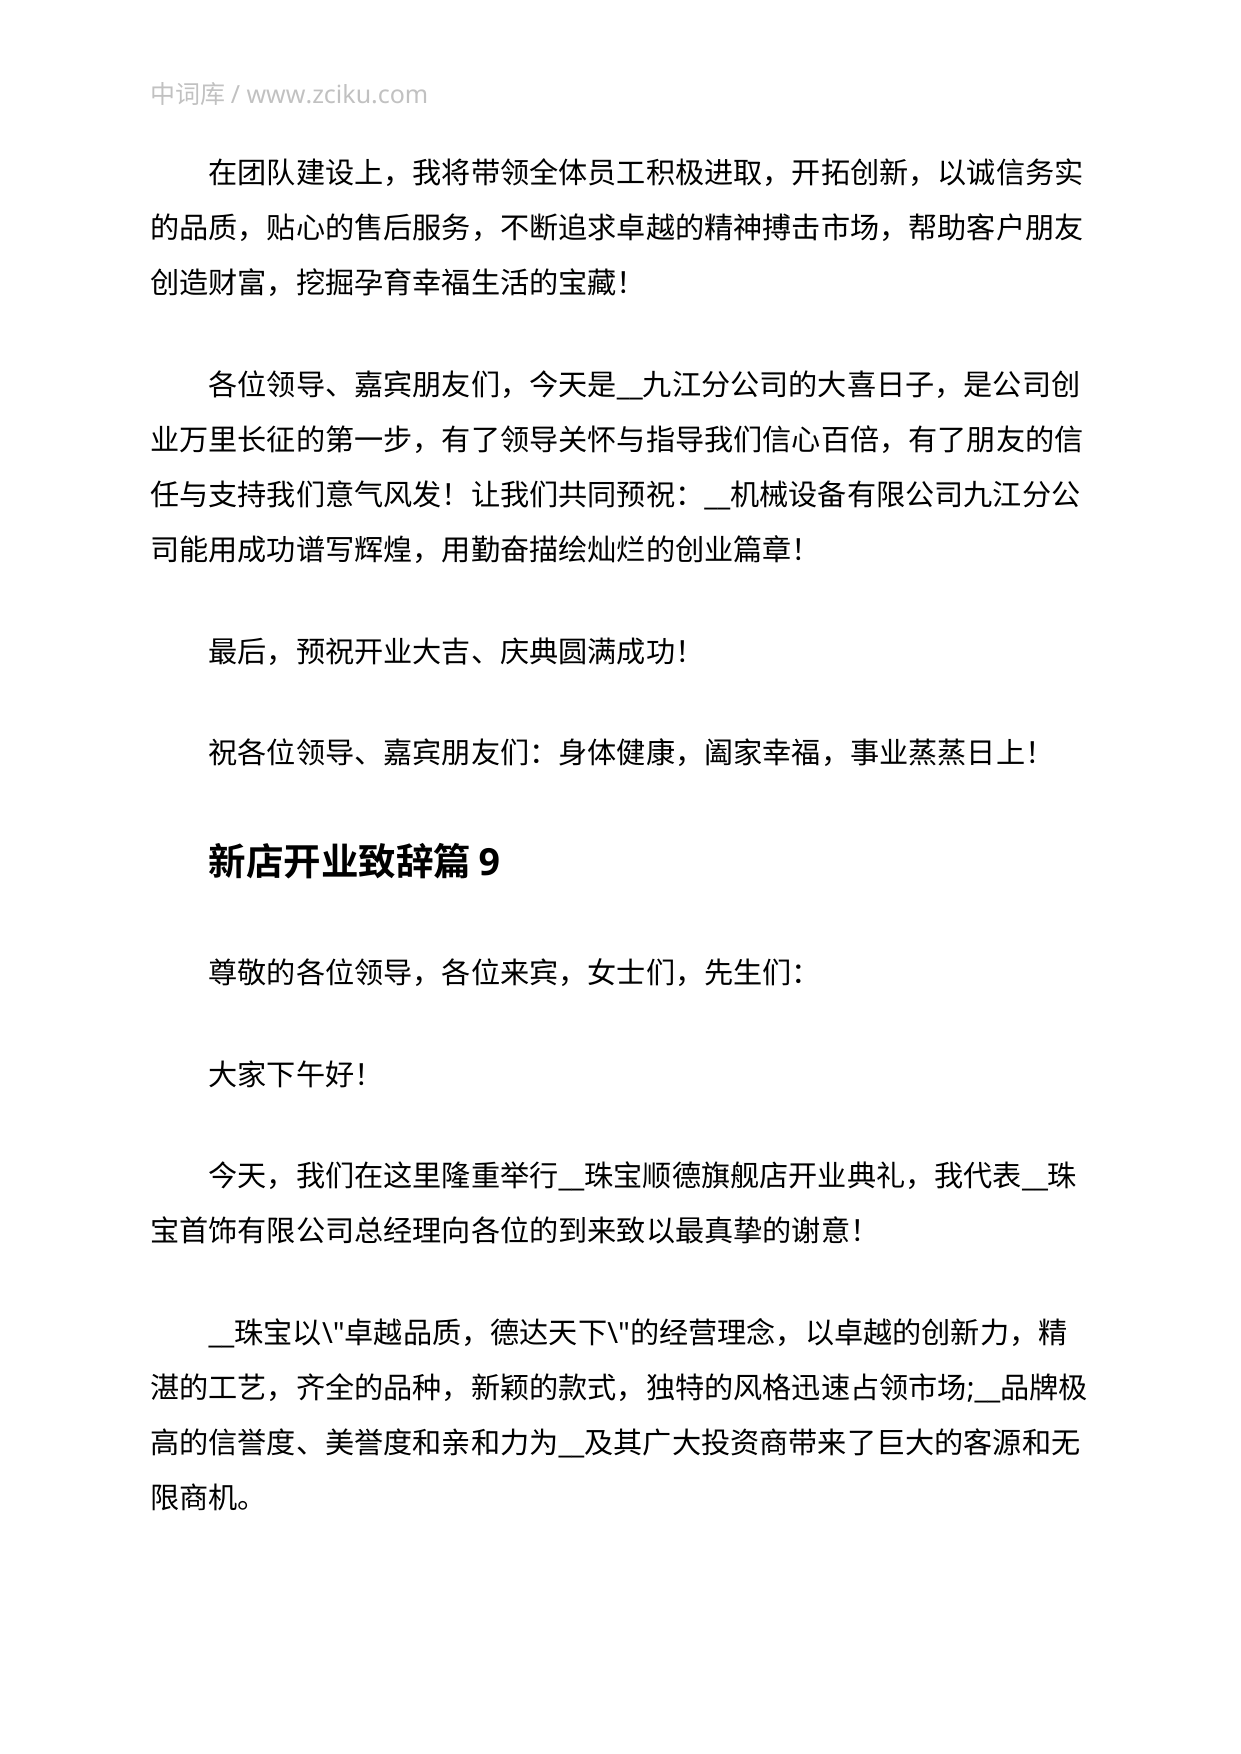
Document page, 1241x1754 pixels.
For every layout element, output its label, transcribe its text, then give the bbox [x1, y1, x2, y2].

text 在团队建设上，我将带领全体员工积极进取，开拓创新，以诚信务实的品质，贴心的售后服务，不断追求卓越的精神搏击市场，帮助客户朋友创造财富，挖掘孕育幸福生活的宝藏！ [150, 150, 1090, 302]
text 祝各位领导、嘉宾朋友们：身体健康，阖家幸福，事业蒸蒸日上！ [150, 730, 1090, 772]
text 最后，预祝开业大吉、庆典圆满成功！ [150, 628, 1090, 671]
text __珠宝以\"卓越品质，德达天下\"的经营理念，以卓越的创新力，精湛的工艺，齐全的品种，新颖的款式，独特的风格迅速占领市场;__品牌极高的信誉度、美誉度和亲和力为__及其广大投资商带来了巨大的客源和无限商机。 [150, 1310, 1090, 1517]
text 今天，我们在这里隆重举行__珠宝顺德旗舰店开业典礼，我代表__珠宝首饰有限公司总经理向各位的到来致以最真挚的谢意！ [150, 1153, 1090, 1250]
text 新店开业致辞篇9 [150, 832, 1090, 886]
text 各位领导、嘉宾朋友们，今天是__九江分公司的大喜日子，是公司创业万里长征的第一步，有了领导关怀与指导我们信心百倍，有了朋友的信任与支持我们意气风发！让我们共同预祝：__机械设备有限公司九江分公司能用成功谱写辉煌，用勤奋描绘灿烂的创业篇章！ [150, 362, 1090, 569]
text 尊敬的各位领导，各位来宾，女士们，先生们： [150, 949, 1090, 992]
text 大家下午好！ [150, 1051, 1090, 1093]
